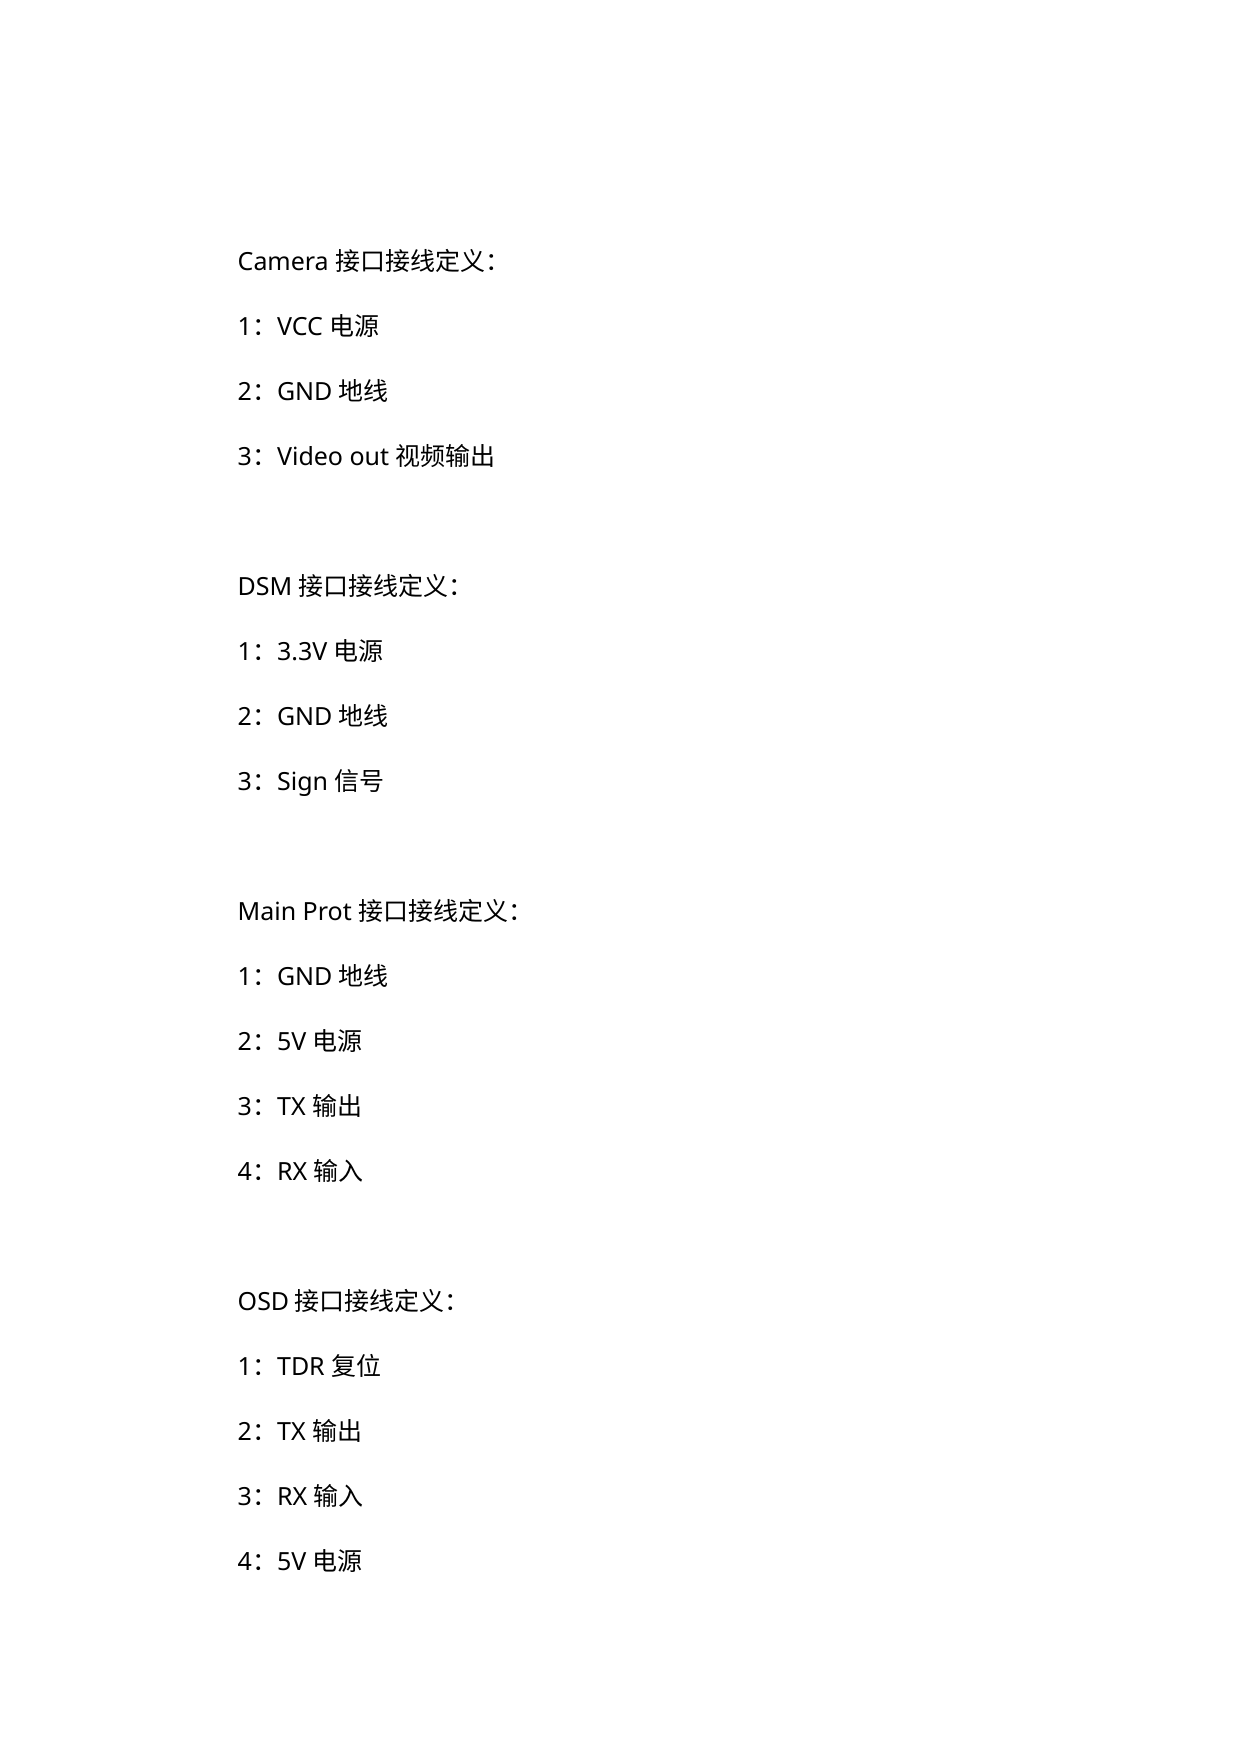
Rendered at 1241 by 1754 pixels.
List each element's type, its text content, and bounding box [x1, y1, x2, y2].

text 2：GND 地线 [187, 357, 1053, 422]
text 4：RX 输入 [187, 1137, 1053, 1202]
text 4：5V 电源 [187, 1527, 1053, 1592]
text 1：VCC 电源 [187, 292, 1053, 357]
text OSD接口接线定义： [187, 1267, 1053, 1332]
text 1：GND 地线 [187, 942, 1053, 1007]
text Main Prot 接口接线定义： [187, 877, 1053, 942]
text 2：TX 输出 [187, 1397, 1053, 1462]
text 3：RX 输入 [187, 1462, 1053, 1527]
text 2：GND 地线 [187, 682, 1053, 747]
text 2：5V 电源 [187, 1007, 1053, 1072]
text 3：Video out 视频输出 [187, 422, 1053, 487]
text 3：Sign 信号 [187, 747, 1053, 812]
text Camera 接口接线定义： [187, 227, 1053, 292]
text DSM 接口接线定义： [187, 552, 1053, 617]
text 1：3.3V 电源 [187, 617, 1053, 682]
text 3：TX 输出 [187, 1072, 1053, 1137]
text 1：TDR 复位 [187, 1332, 1053, 1397]
